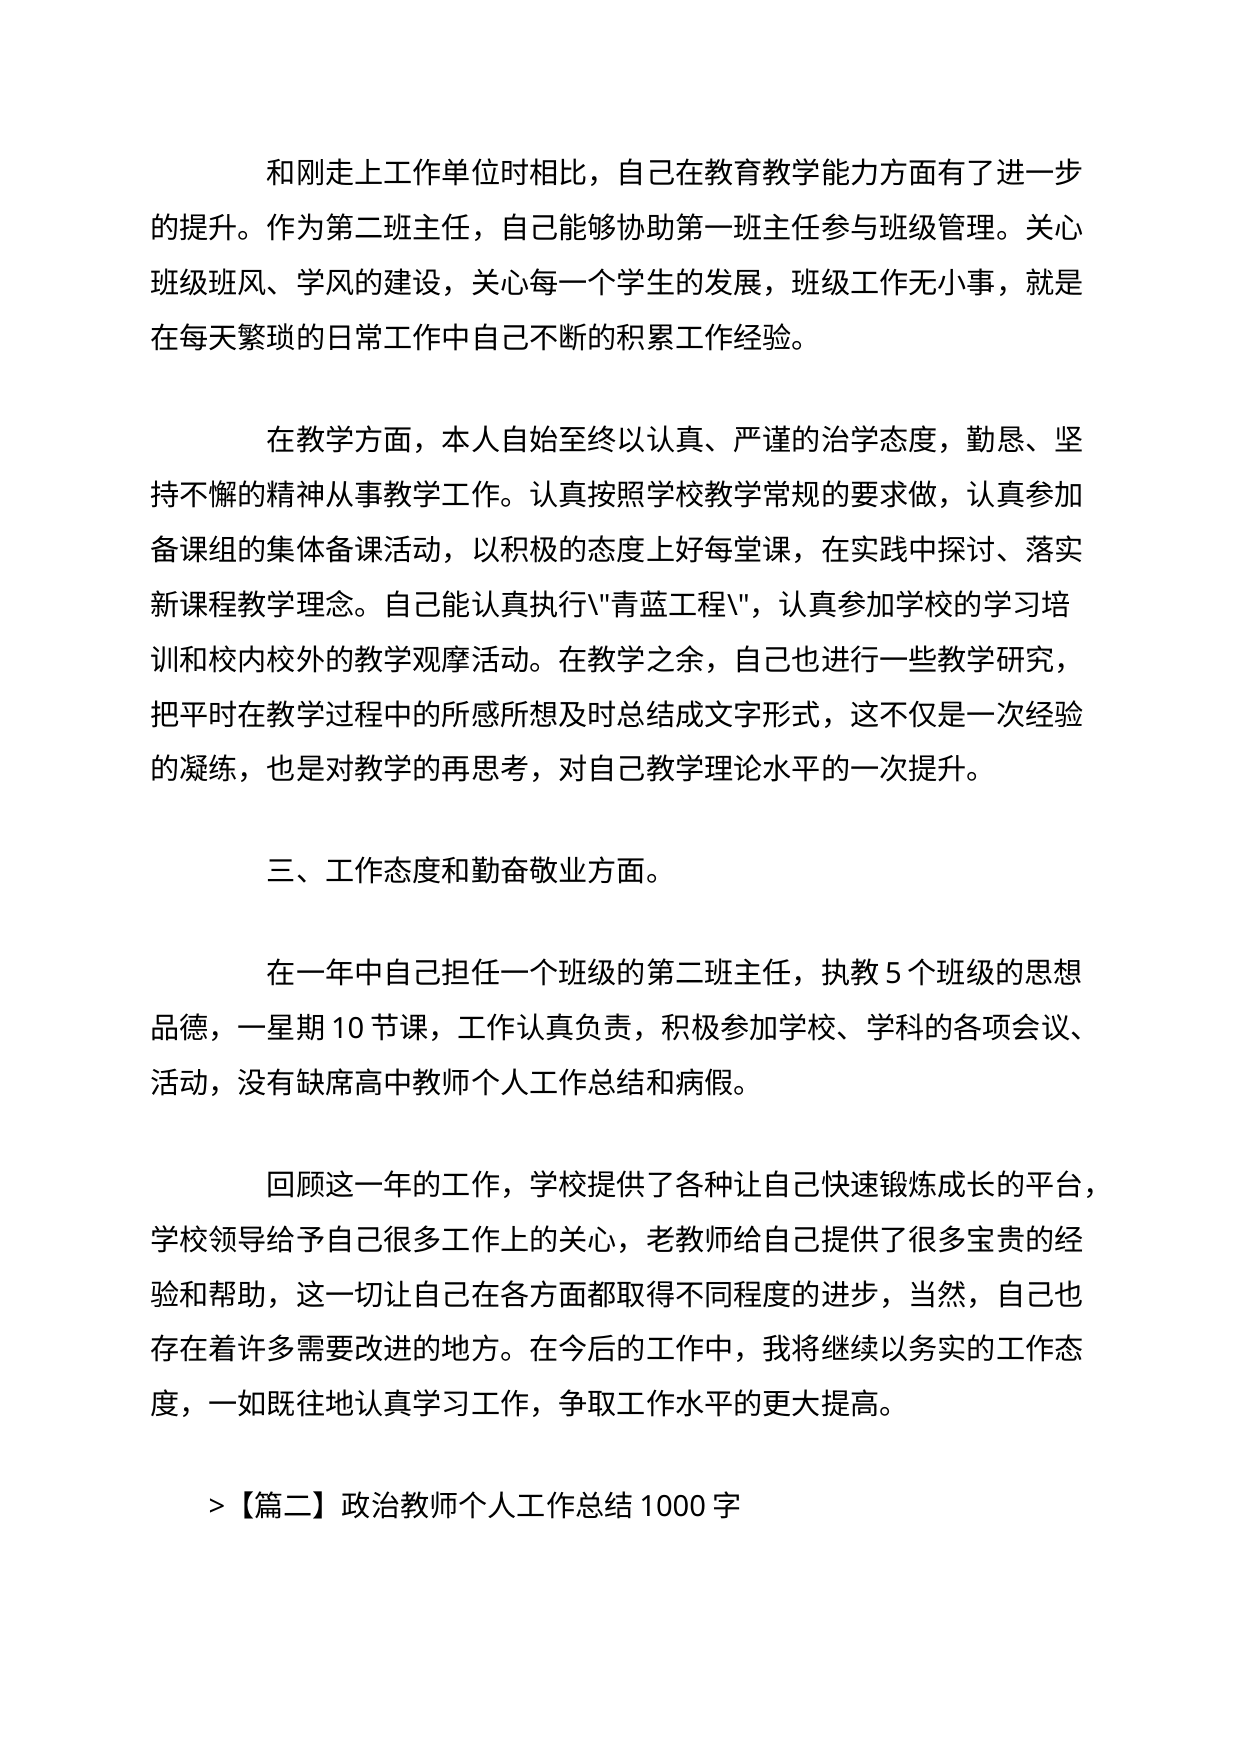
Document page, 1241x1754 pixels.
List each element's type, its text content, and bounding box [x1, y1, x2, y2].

text 在一年中自己担任一个班级的第二班主任，执教5个班级的思想品德，一星期10节课，工作认真负责，积极参加学校、学科的各项会议、活动，没有缺席高中教师个人工作总结和病假。 [150, 949, 1090, 1102]
text 三、工作态度和勤奋敬业方面。 [150, 848, 1090, 890]
text 在教学方面，本人自始至终以认真、严谨的治学态度，勤恳、坚持不懈的精神从事教学工作。认真按照学校教学常规的要求做，认真参加备课组的集体备课活动，以积极的态度上好每堂课，在实践中探讨、落实新课程教学理念。自己能认真执行\"青蓝工程\"，认真参加学校的学习培训和校内校外的教学观摩活动。在教学之余，自己也进行一些教学研究，把平时在教学过程中的所感所想及时总结成文字形式，这不仅是一次经验的凝练，也是对教学的再思考，对自己教学理论水平的一次提升。 [150, 416, 1090, 788]
text >【篇二】政治教师个人工作总结1000字 [150, 1483, 1090, 1525]
text 和刚走上工作单位时相比，自己在教育教学能力方面有了进一步的提升。作为第二班主任，自己能够协助第一班主任参与班级管理。关心班级班风、学风的建设，关心每一个学生的发展，班级工作无小事，就是在每天繁琐的日常工作中自己不断的积累工作经验。 [150, 150, 1090, 357]
text 回顾这一年的工作，学校提供了各种让自己快速锻炼成长的平台，学校领导给予自己很多工作上的关心，老教师给自己提供了很多宝贵的经验和帮助，这一切让自己在各方面都取得不同程度的进步，当然，自己也存在着许多需要改进的地方。在今后的工作中，我将继续以务实的工作态度，一如既往地认真学习工作，争取工作水平的更大提高。 [150, 1161, 1090, 1423]
